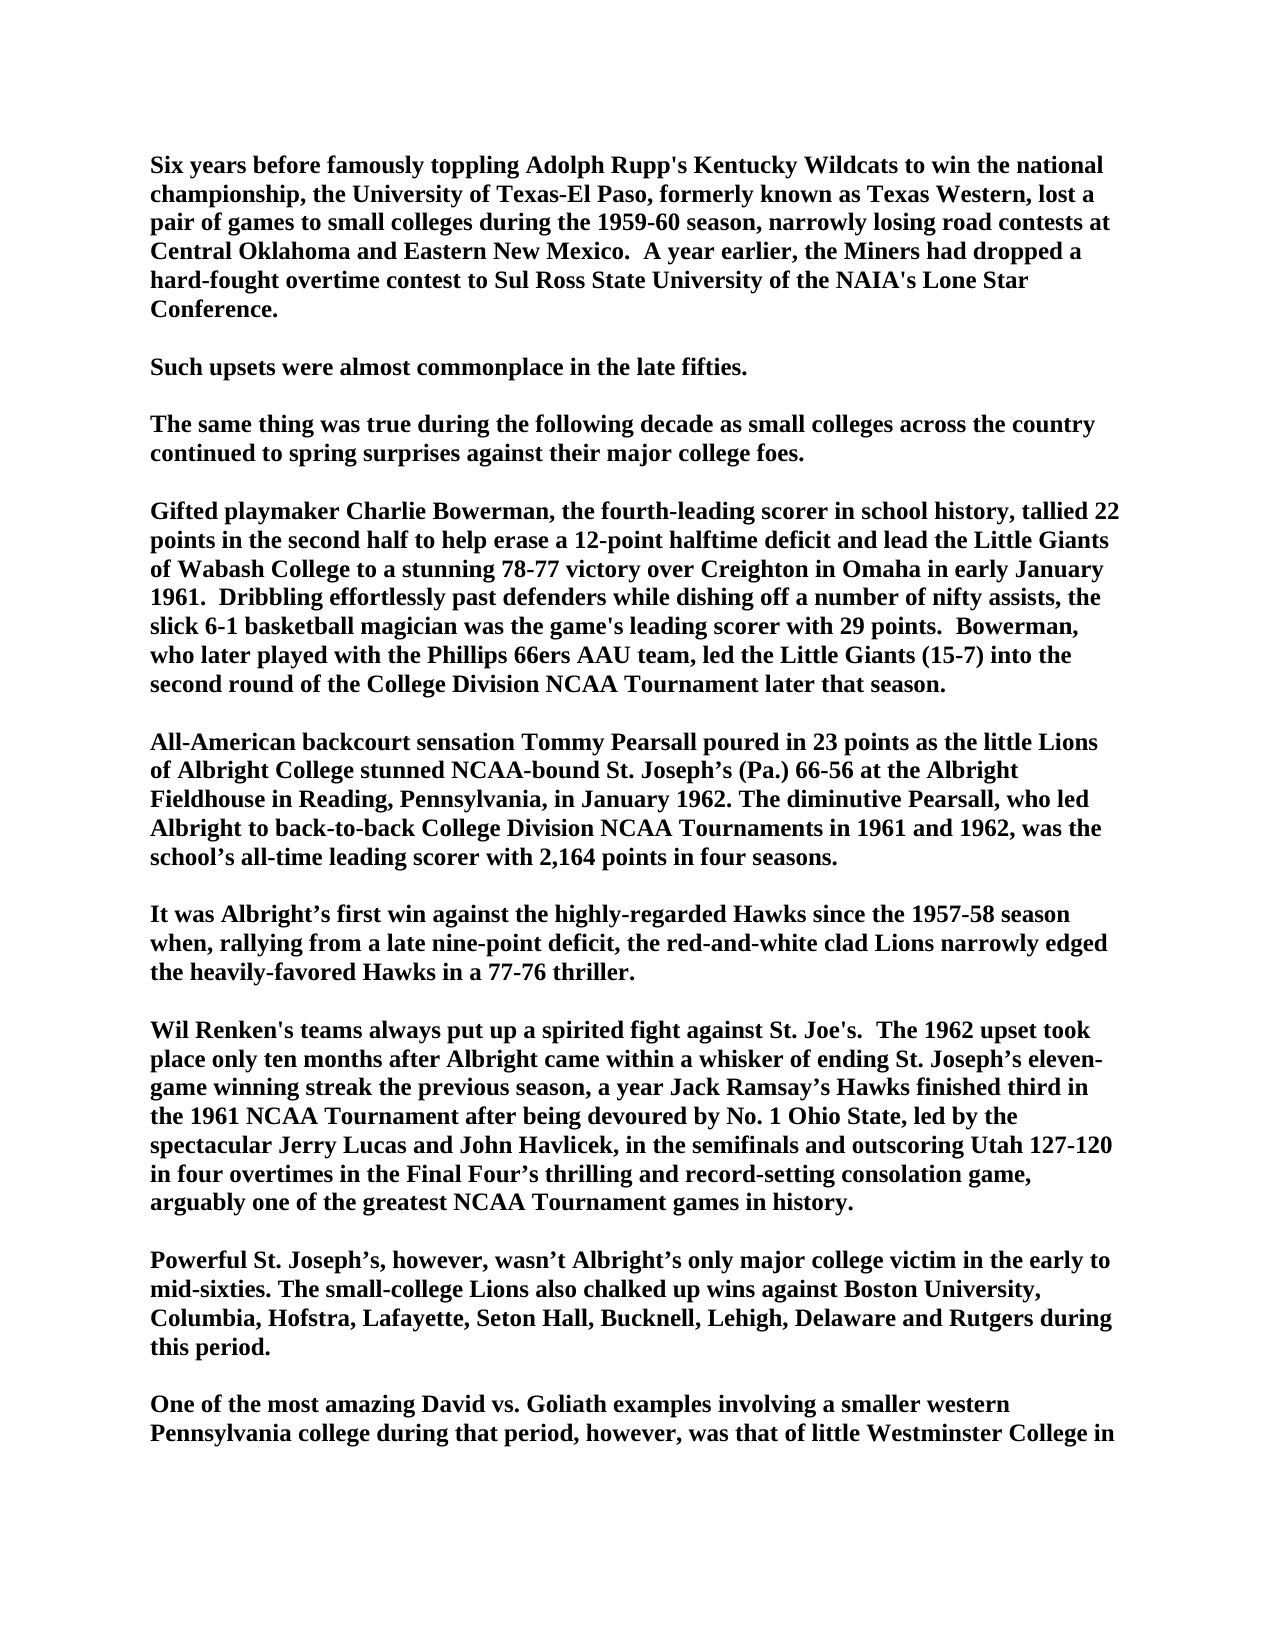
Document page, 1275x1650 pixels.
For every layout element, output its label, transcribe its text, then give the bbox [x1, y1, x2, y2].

text Wil Renken's teams always put up a spirited fight against St. Joe's. The 1962 upset took place only ten months after Albright came within a whisker of ending St. Joseph’s eleven-game winning streak the previous season, a year Jack Ramsay’s Hawks finished third in the 1961 NCAA Tournament after being devoured by No. 1 Ohio State, led by the spectacular Jerry Lucas and John Havlicek, in the semifinals and outscoring Utah 127-120 in four overtimes in the Final Four’s thrilling and record-setting consolation game, arguably one of the greatest NCAA Tournament games in history. [150, 1015, 1125, 1216]
text It was Albright’s first win against the highly-regarded Hawks since the 1957-58 season when, rallying from a late nine-point deficit, the red-and-white clad Lions narrowly edged the heavily-favored Hawks in a 77-76 thriller. [150, 899, 1125, 986]
text All-American backcourt sensation Tommy Pearsall poured in 23 points as the little Lions of Albright College stunned NCAA-bound St. Joseph’s (Pa.) 66-56 at the Albright Fieldhouse in Reading, Pennsylvania, in January 1962. The diminutive Pearsall, who led Albright to back-to-back College Division NCAA Tournaments in 1961 and 1962, was the school’s all-time leading scorer with 2,164 points in four seasons. [150, 727, 1125, 870]
text Gifted playmaker Charlie Bowerman, the fourth-leading scorer in school history, tallied 22 points in the second half to help erase a 12-point halftime deficit and lead the Little Giants of Wabash College to a stunning 78-77 victory over Creighton in Omaha in early January 1961. Dribbling effortlessly past defenders while dishing off a number of nifty assists, the slick 6-1 basketball magician was the game's leading scorer with 29 points. Bowerman, who later played with the Phillips 66ers AAU team, led the Little Giants (15-7) into the second round of the College Division NCAA Tournament later that season. [150, 496, 1125, 697]
text Six years before famously toppling Adolph Rupp's Kentucky Wildcats to win the national championship, the University of Texas-El Paso, formerly known as Texas Western, lost a pair of games to small colleges during the 1959-60 season, narrowly losing road contests at Central Oklahoma and Eastern New Mexico. A year earlier, the Miners had dropped a hard-fought overtime contest to Sul Ross State University of the NAIA's Lone Star Conference. [150, 150, 1125, 322]
text Powerful St. Joseph’s, however, wasn’t Albright’s only major college victim in the early to mid-sixties. The small-college Lions also chalked up wins against Boston University, Columbia, Hofstra, Lafayette, Seton Hall, Bucknell, Lehigh, Delaware and Rutgers during this period. [150, 1245, 1125, 1360]
text Such upsets were almost commonplace in the late fifties. [150, 352, 1125, 380]
text The same thing was true during the following decade as small colleges across the country continued to spring surprises against their major college foes. [150, 409, 1125, 467]
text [150, 1389, 1125, 1447]
